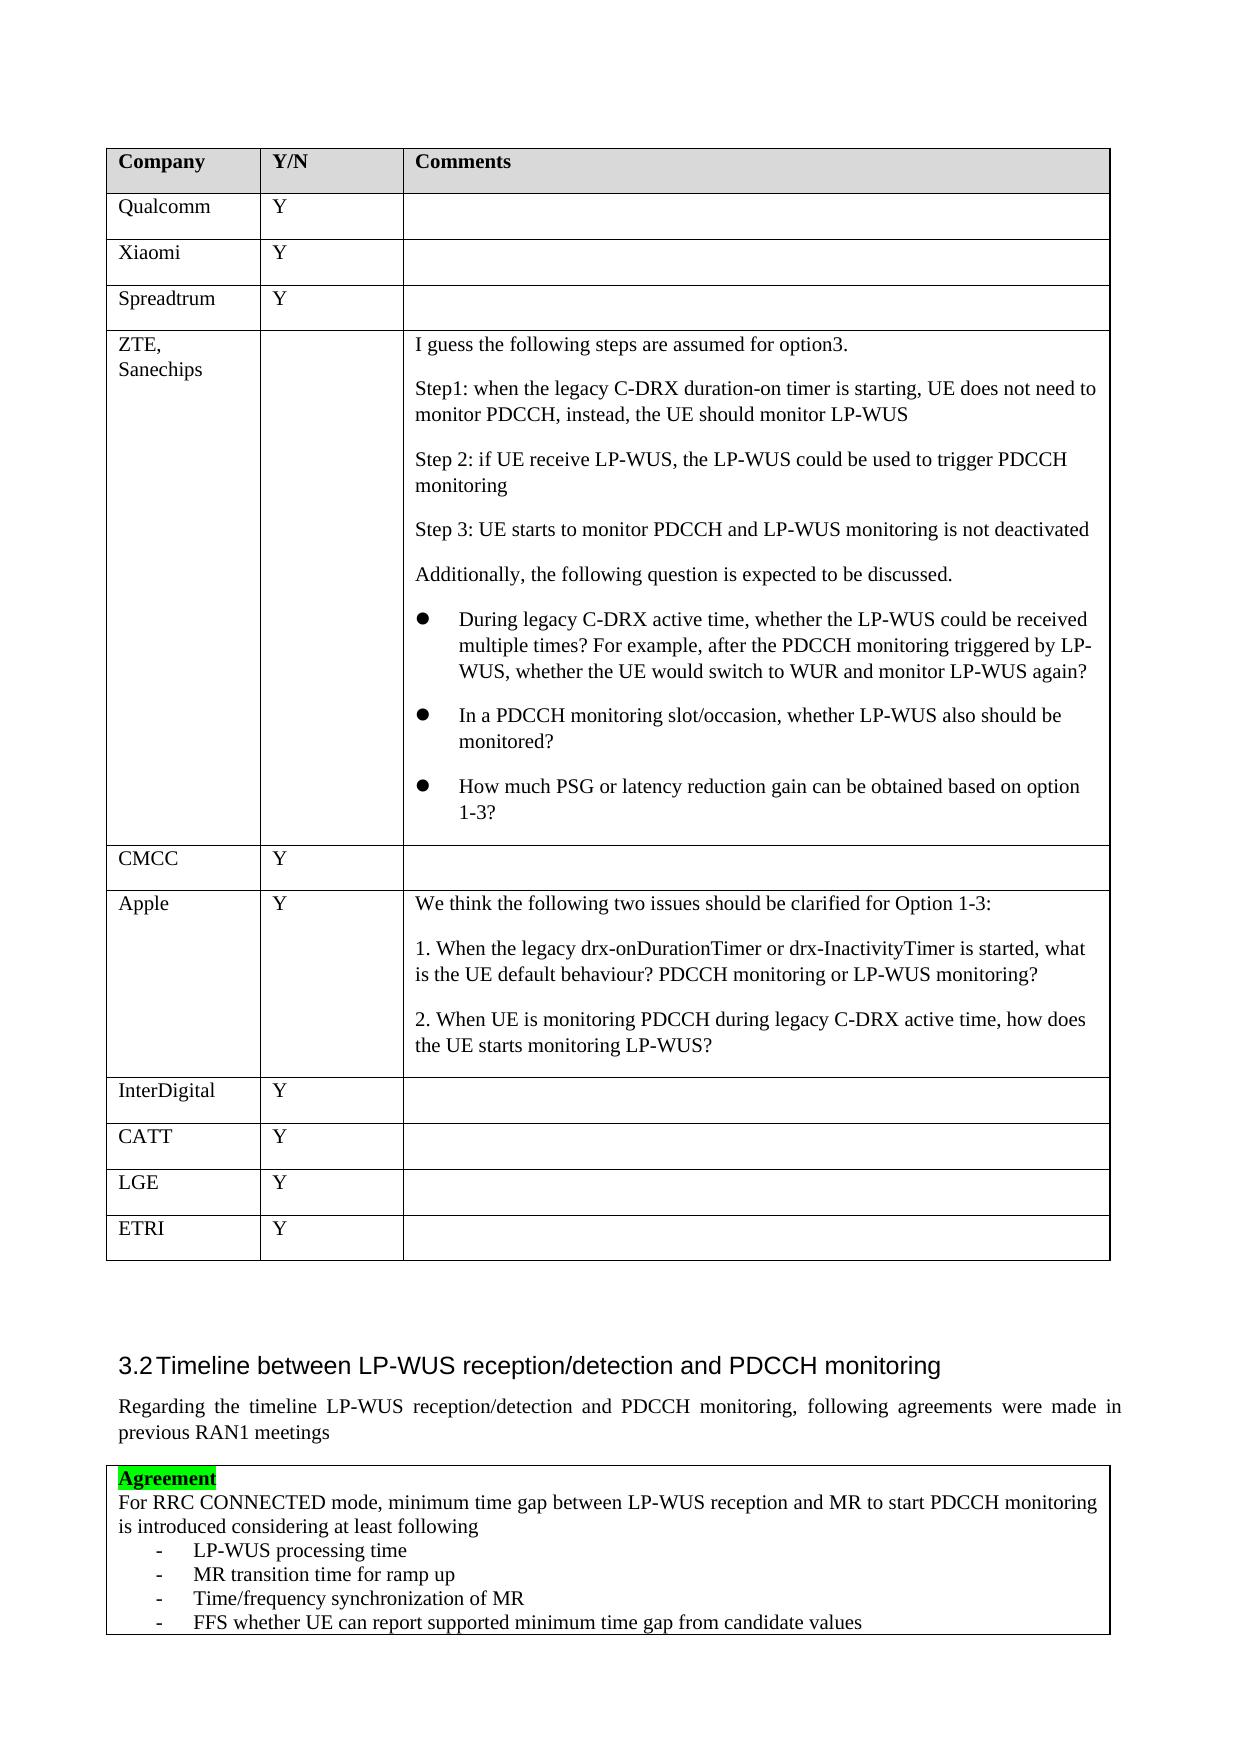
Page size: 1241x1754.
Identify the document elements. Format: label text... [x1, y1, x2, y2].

table_cell LGE [107, 1170, 260, 1214]
table_cell Y [261, 846, 403, 890]
table_cell Y [261, 891, 403, 1077]
table_cell Y [261, 1124, 403, 1169]
table_header Company [107, 149, 260, 193]
table_cell [404, 1124, 1109, 1169]
table_cell [404, 1078, 1109, 1123]
table_cell I guess the following steps are assumed for option3. Step1: when the legacy C-DRX duration-on timer is starting, UE does not need to monitor PDCCH, instead, the UE should monitor LP-WUS Step 2: if UE receive LP-WUS, the LP-WUS could be used to trigger PDCCH monitoring Step 3: UE starts to monitor PDCCH and LP-WUS monitoring is not deactivated Additionally, the following question is expected to be discussed. During legacy C-DRX active time, whether the LP-WUS could be received multiple times? For example, after the PDCCH monitoring triggered by LP-WUS, whether the UE would switch to WUR and monitor LP-WUS again? In a PDCCH monitoring slot/occasion, whether LP-WUS also should be monitored? How much PSG or latency reduction gain can be obtained based on option 1-3? [404, 331, 1109, 844]
table_cell We think the following two issues should be clarified for Option 1-3: When the legacy drx-onDurationTimer or drx-InactivityTimer is started, what is the UE default behaviour? PDCCH monitoring or LP-WUS monitoring? When UE is monitoring PDCCH during legacy C-DRX active time, how does the UE starts monitoring LP-WUS? [404, 891, 1109, 1077]
table_cell [404, 240, 1109, 285]
table_cell Y [261, 1216, 403, 1260]
table_cell Y [261, 240, 403, 285]
table_cell CMCC [107, 846, 260, 890]
table_cell CATT [107, 1124, 260, 1169]
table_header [107, 1466, 1109, 1634]
table_cell [404, 846, 1109, 890]
table_cell [404, 1170, 1109, 1214]
table_cell Xiaomi [107, 240, 260, 285]
table_cell [404, 1216, 1109, 1260]
table_cell Spreadtrum [107, 286, 260, 330]
table_cell Y [261, 286, 403, 330]
table_cell ZTE, Sanechips [107, 331, 260, 844]
table_cell Qualcomm [107, 194, 260, 239]
table_cell ETRI [107, 1216, 260, 1260]
table_cell InterDigital [107, 1078, 260, 1123]
table_cell Y [261, 1078, 403, 1123]
table_cell Apple [107, 891, 260, 1077]
table_cell Y [261, 1170, 403, 1214]
table_header Y/N [261, 149, 403, 193]
text Regarding the timeline LP-WUS reception/detection and PDCCH monitoring, following agreements were made in previous RAN1 meetings [118, 1394, 1122, 1444]
table_cell [261, 331, 403, 844]
table_cell Y [261, 194, 403, 239]
table_header Comments [404, 149, 1109, 193]
table_cell [404, 194, 1109, 239]
table_cell [404, 286, 1109, 330]
subtitle 3.2 Timeline between LP-WUS reception/detection and PDCCH monitoring [118, 1351, 1122, 1379]
